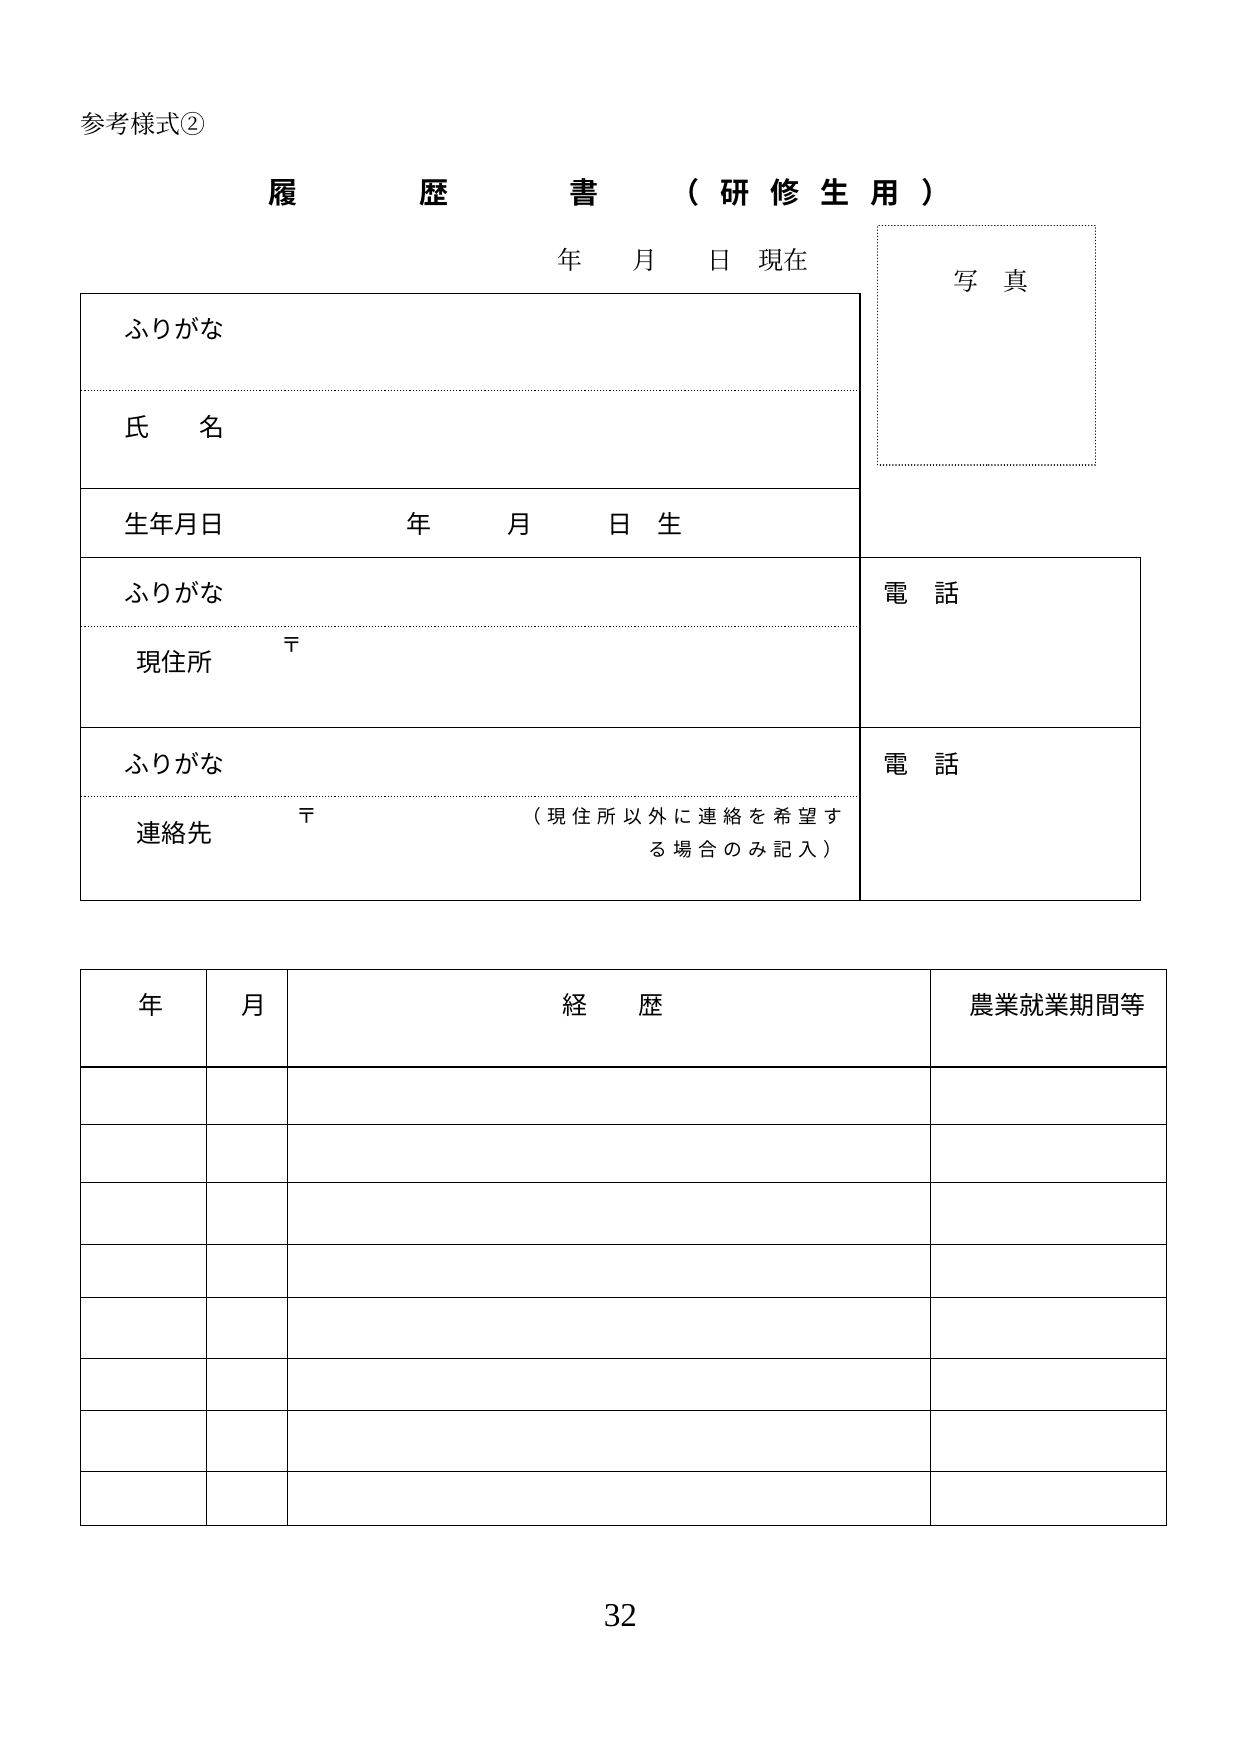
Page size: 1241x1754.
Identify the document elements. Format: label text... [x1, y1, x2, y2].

table_header [861, 293, 1141, 557]
table_cell [288, 1068, 930, 1124]
table_cell [81, 1411, 206, 1471]
table_cell 〒 （現住所以外に連絡を希望する場合のみ記入） [255, 796, 859, 900]
table_cell [255, 558, 859, 626]
table_cell 連絡先 [81, 796, 254, 900]
table_header ふりがな [81, 294, 254, 390]
table_cell [931, 1472, 1166, 1525]
table_cell [207, 1068, 287, 1124]
table_cell 現住所 [81, 626, 254, 727]
table_cell [81, 1359, 206, 1410]
table_cell 電 話 [861, 558, 1140, 727]
table_cell [81, 1472, 206, 1525]
table_cell ふりがな [81, 728, 254, 796]
table_cell [288, 1125, 930, 1182]
table_cell [931, 1183, 1166, 1244]
table_cell [81, 1125, 206, 1182]
table_cell [288, 1298, 930, 1358]
table_cell [255, 390, 859, 488]
table_cell [255, 728, 859, 796]
table_cell [288, 1472, 930, 1525]
table_cell 氏 名 [81, 390, 254, 488]
table_cell [288, 1245, 930, 1297]
text 年 月 日 現在 [80, 225, 877, 293]
table_cell [931, 1068, 1166, 1124]
table_header 月 [207, 970, 287, 1066]
table_cell [81, 1298, 206, 1358]
table_cell 生年月日 [81, 489, 254, 557]
table_header 経 歴 [288, 970, 930, 1066]
table_cell [207, 1245, 287, 1297]
text なお、農業経験には、普及指導員やＪＡの営農指導員、農業高校・大学校の教職員として指導した経験等を含みます。参考様式② [80, 89, 1160, 157]
table_cell [931, 1245, 1166, 1297]
table_cell 電 話 [861, 728, 1140, 900]
table_cell [207, 1411, 287, 1471]
table_cell [81, 1183, 206, 1244]
table_cell [207, 1298, 287, 1358]
text 履 歴 書 （研修生用） [80, 157, 1160, 225]
table_cell [931, 1125, 1166, 1182]
table_cell [931, 1411, 1166, 1471]
table_header 農業就業期間等 [931, 970, 1166, 1066]
table_cell [931, 1298, 1166, 1358]
table_cell [207, 1183, 287, 1244]
table_cell [207, 1472, 287, 1525]
table_cell [81, 1245, 206, 1297]
table_cell [931, 1359, 1166, 1410]
table_header 年 [81, 970, 206, 1066]
table_cell [207, 1359, 287, 1410]
table_cell 〒 [255, 626, 859, 727]
table_cell [81, 1068, 206, 1124]
table_cell [288, 1411, 930, 1471]
table_cell [207, 1125, 287, 1182]
table_cell [288, 1183, 930, 1244]
table_cell 年 月 日 生 [255, 489, 859, 557]
table_cell ふりがな [81, 558, 254, 626]
table_cell [288, 1359, 930, 1410]
table_header [255, 294, 859, 390]
